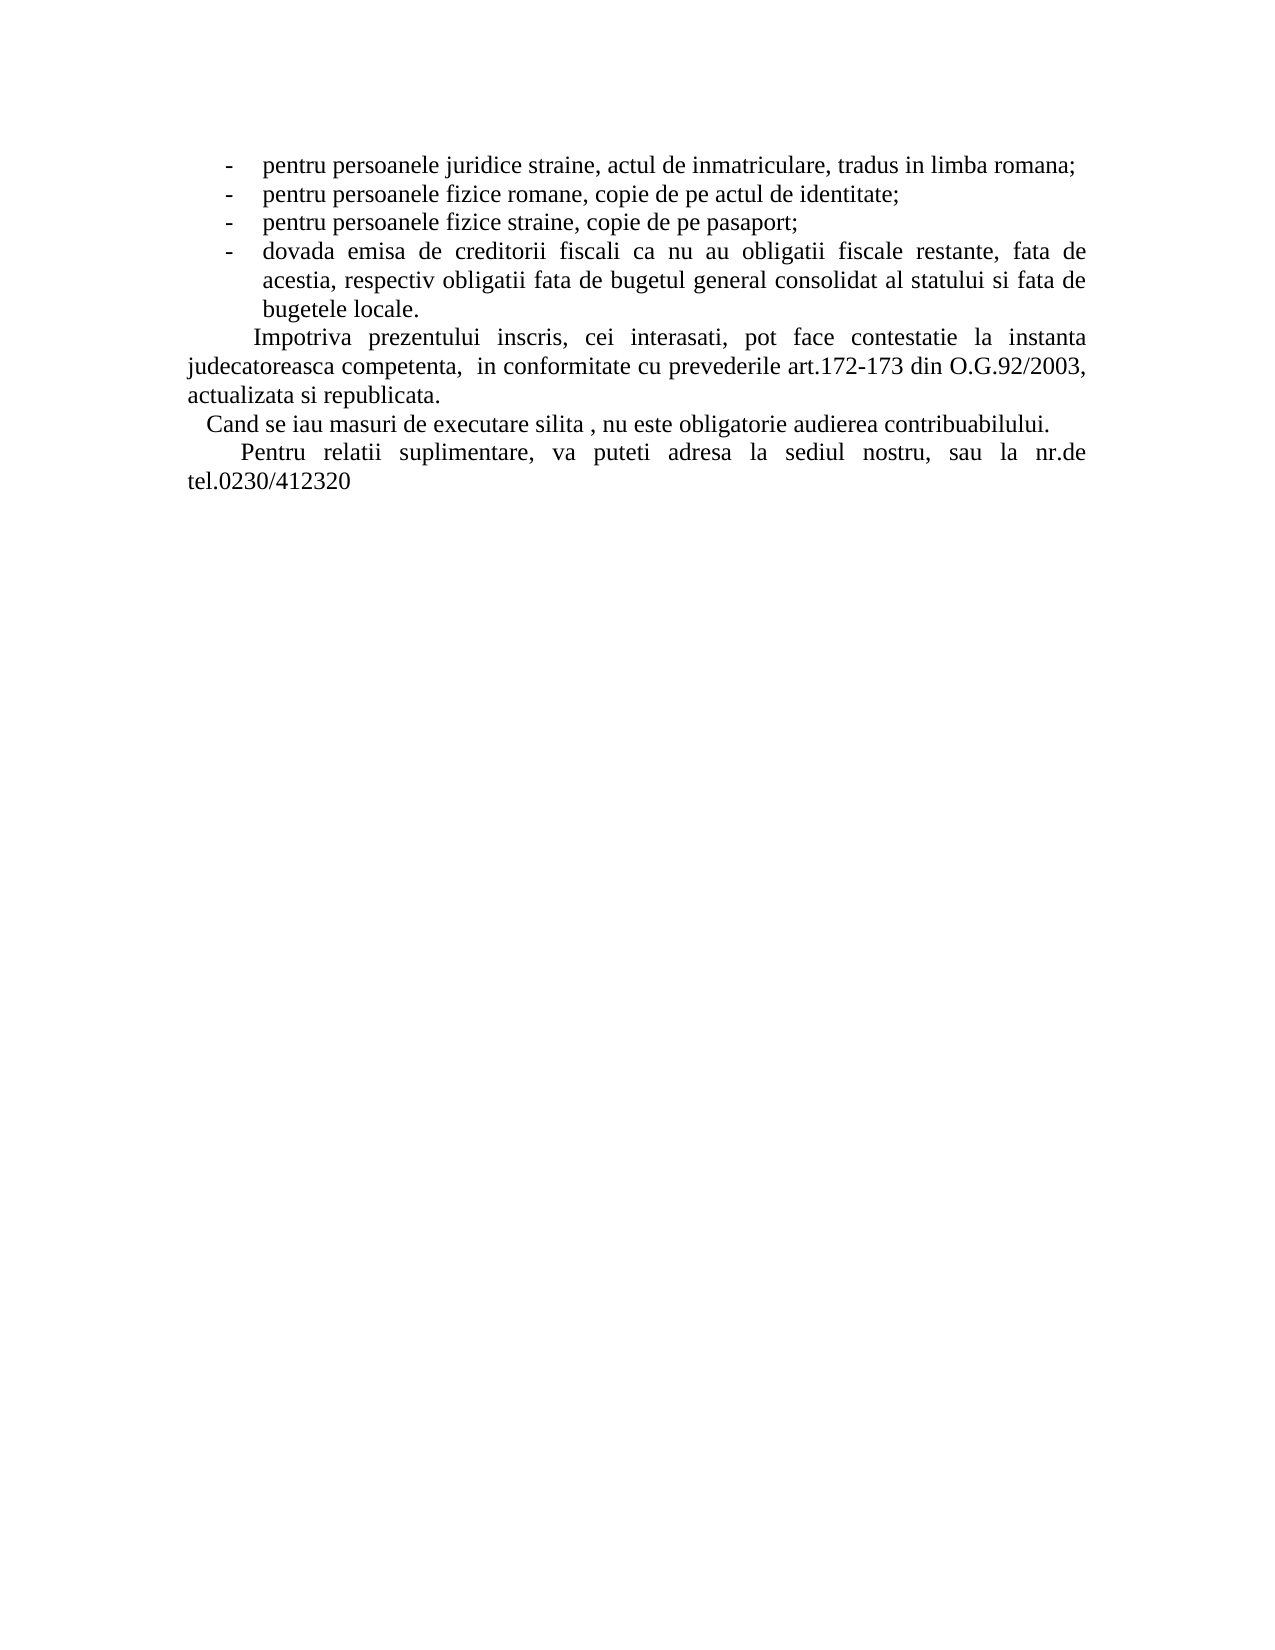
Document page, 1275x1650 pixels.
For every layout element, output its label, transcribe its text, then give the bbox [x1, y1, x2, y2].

list dovada emisa de creditorii fiscali ca nu au obligatii fiscale restante, fata de acestia, respectiv obligatii fata de bugetul general consolidat al statului si fata de bugetele locale. [225, 236, 1087, 322]
list pentru persoanele fizice romane, copie de pe actul de identitate; [225, 179, 1087, 207]
text Pentru relatii suplimentare, va puteti adresa la sediul nostru, sau la nr.de tel.0230/412320 [187, 437, 1087, 495]
list pentru persoanele fizice straine, copie de pe pasaport; [225, 207, 1087, 236]
list pentru persoanele juridice straine, actul de inmatriculare, tradus in limba romana; [225, 150, 1087, 179]
text Impotriva prezentului inscris, cei interasati, pot face contestatie la instanta judecatoreasca competenta, in conformitate cu prevederile art.172-173 din O.G.92/2003, actualizata si republicata. [187, 322, 1087, 409]
text Cand se iau masuri de executare silita , nu este obligatorie audierea contribuabilului. [187, 409, 1087, 437]
